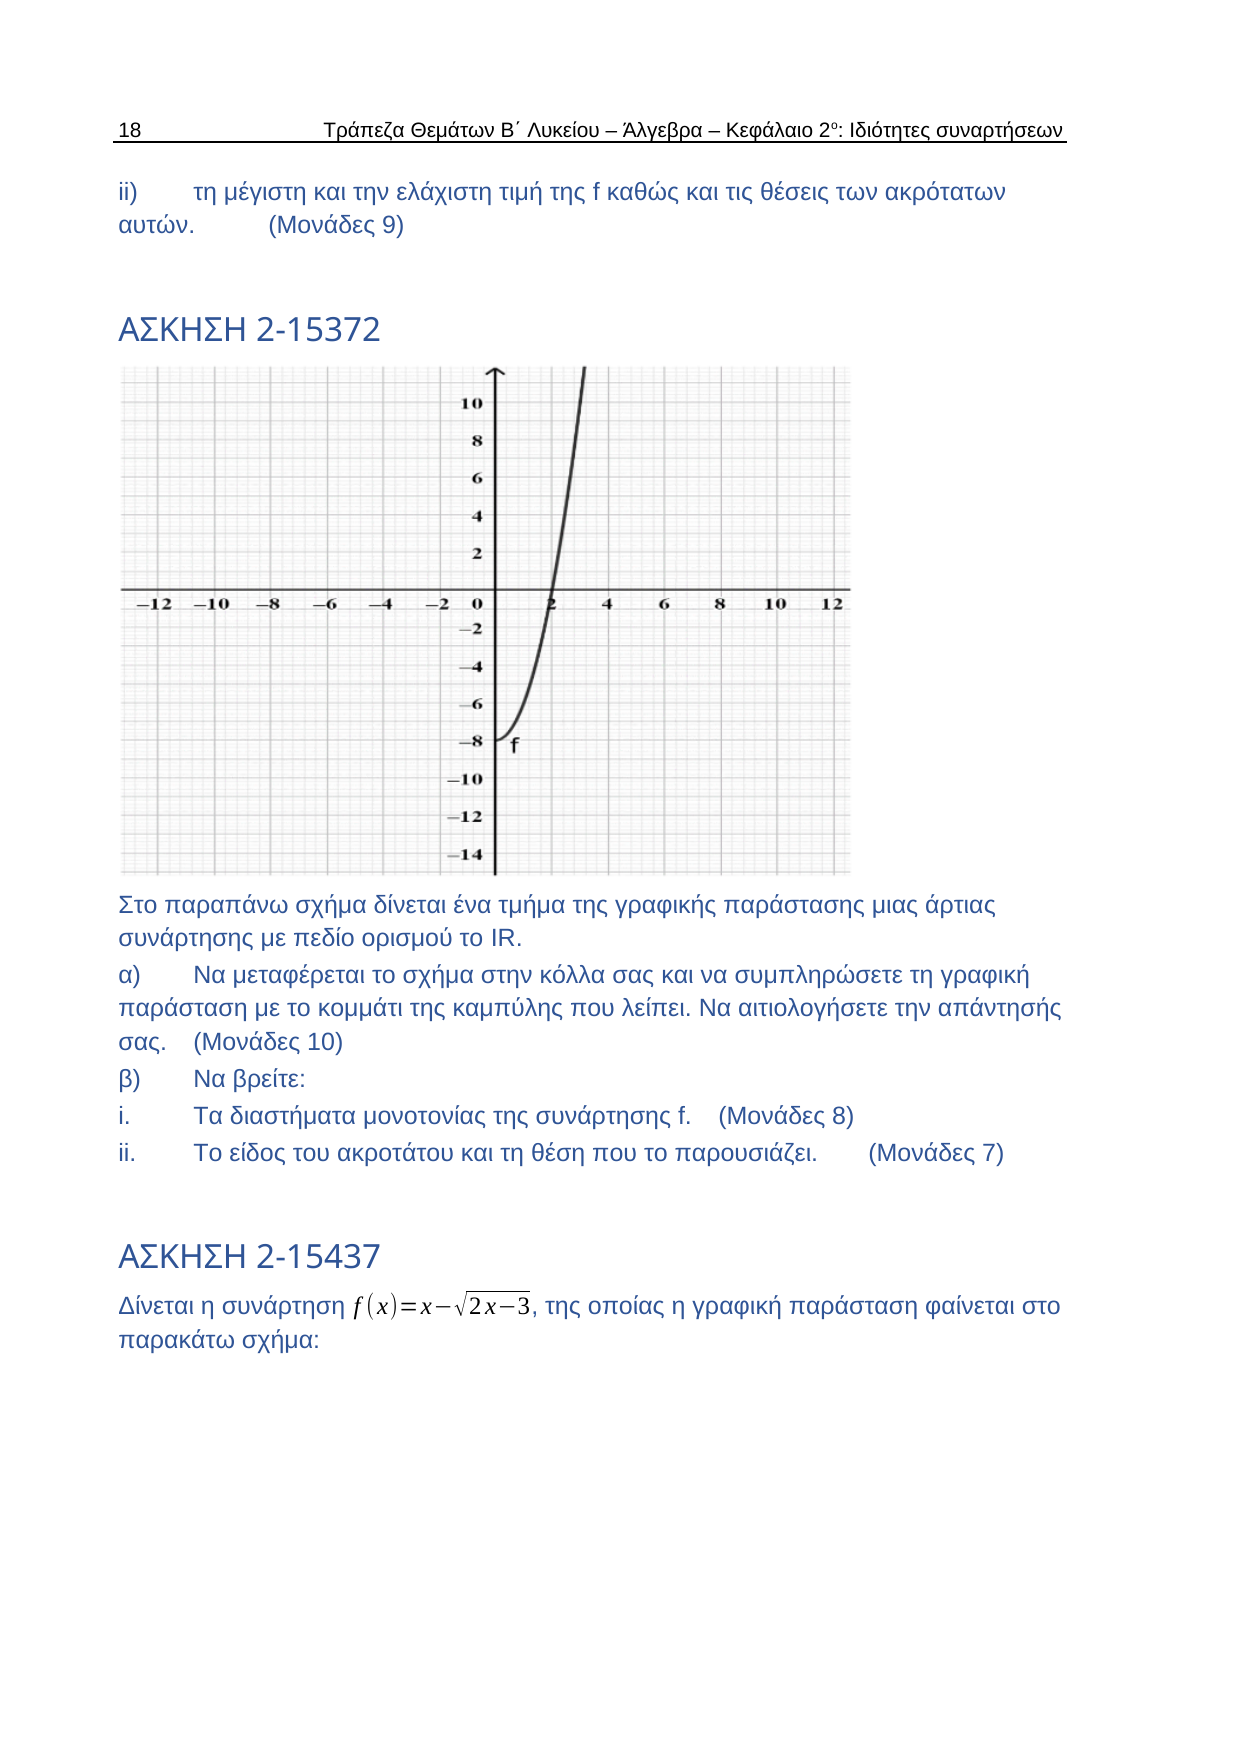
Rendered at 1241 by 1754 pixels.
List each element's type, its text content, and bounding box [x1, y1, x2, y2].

picture [118, 361, 856, 881]
subtitle ii. Tο είδος του ακροτάτου και τη θέση που το παρουσιάζει. (Μονάδες 7) [118, 1138, 1063, 1167]
subtitle β) Να βρείτε: [118, 1064, 1063, 1092]
subtitle Στο παραπάνω σχήμα δίνεται ένα τμήμα της γραφικής παράστασης μιας άρτιας συνάρτησης με πεδίο ορισμού το IR. [118, 890, 1063, 952]
subtitle ΑΣΚΗΣΗ 2-15372 [118, 305, 1063, 351]
subtitle α) Να μεταφέρεται το σχήμα στην κόλλα σας και να συμπληρώσετε τη γραφική παράσταση με το κομμάτι της καμπύλης που λείπει. Να αιτιολογήσετε την απάντησής σας. (Μονάδες 10) [118, 960, 1063, 1055]
subtitle i. Τα διαστήματα μονοτονίας της συνάρτησης f. (Μονάδες 8) [118, 1101, 1063, 1129]
subtitle Δίνεται η συνάρτηση , της οποίας η γραφική παράσταση φαίνεται στο παρακάτω σχήμα: [118, 1289, 1063, 1354]
subtitle ΑΣΚΗΣΗ 2-15437 [118, 1233, 1063, 1279]
subtitle ii) τη μέγιστη και την ελάχιστη τιμή της f καθώς και τις θέσεις των ακρότατων αυτών. (Μονάδες 9) [118, 177, 1063, 239]
